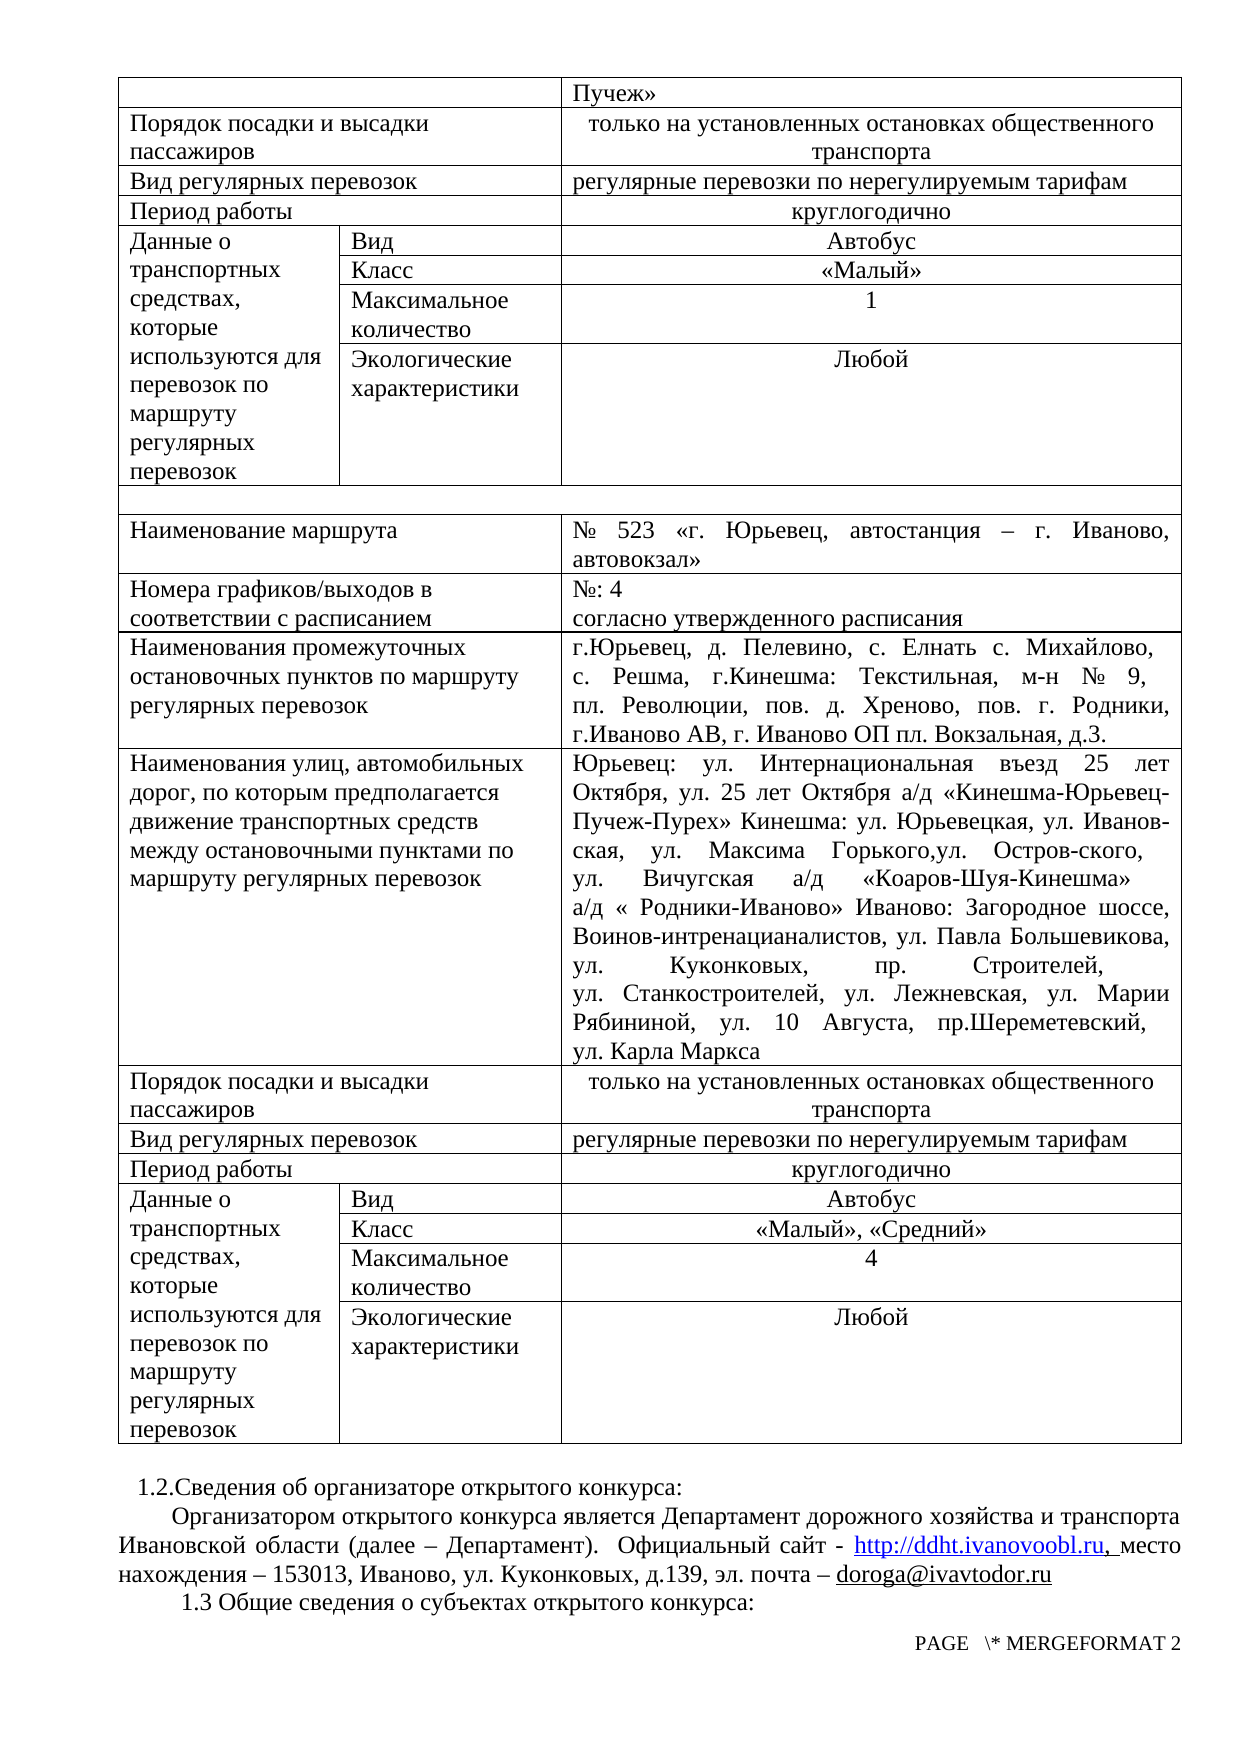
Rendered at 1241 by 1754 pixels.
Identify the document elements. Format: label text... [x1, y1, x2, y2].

table_cell Любой [562, 344, 1181, 484]
table_cell Вид регулярных перевозок [119, 166, 561, 195]
table_cell Данные о транспортных средствах, которые используются для перевозок по маршруту регулярных перевозок [119, 226, 339, 484]
table_cell 4 [562, 1244, 1181, 1301]
text Организатором открытого конкурса является Департамент дорожного хозяйства и транспорта Ивановской области (далее – Департамент). Официальный сайт - http://ddht.ivanovoobl.ru, место нахождения – 153013, Иваново, ул. Куконковых, д.139, эл. почта – doroga@ivavtodor.ru [118, 1501, 1181, 1587]
table_cell регулярные перевозки по нерегулируемым тарифам [562, 166, 1181, 195]
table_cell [562, 78, 1181, 107]
table_cell круглогодично [562, 196, 1181, 225]
table_cell Наименование маршрута [119, 515, 561, 573]
table_cell Класс [340, 256, 561, 284]
table_cell только на установленных остановках общественного транспорта [562, 1066, 1181, 1123]
table_cell Экологические характеристики [340, 1302, 561, 1443]
table_cell регулярные перевозки по нерегулируемым тарифам [562, 1124, 1181, 1153]
table_cell Вид регулярных перевозок [119, 1124, 561, 1153]
table_cell Порядок посадки и высадки пассажиров [119, 1066, 561, 1123]
table_cell Вид [340, 1184, 561, 1213]
table_cell круглогодично [562, 1154, 1181, 1183]
table_cell №: 4 согласно утвержденного расписания [562, 574, 1181, 631]
text 1.3 Общие сведения о субъектах открытого конкурса: [118, 1587, 1181, 1616]
table_cell Номера графиков/выходов в соответствии с расписанием [119, 574, 561, 631]
table_cell Максимальное количество [340, 1244, 561, 1301]
table_cell Класс [340, 1214, 561, 1242]
text 1.2.Сведения об организаторе открытого конкурса: [118, 1472, 1181, 1501]
table_cell Период работы [119, 196, 561, 225]
table_cell Экологические характеристики [340, 344, 561, 484]
table_cell Вид [340, 226, 561, 254]
table_cell только на установленных остановках общественного транспорта [562, 108, 1181, 165]
table_cell Период работы [119, 1154, 561, 1183]
table_cell 1 [562, 285, 1181, 343]
table_cell № 523 «г. Юрьевец, автостанция – г. Иваново, автовокзал» [562, 515, 1181, 573]
table_cell «Малый», «Средний» [562, 1214, 1181, 1242]
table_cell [119, 78, 561, 107]
table_cell [119, 486, 1181, 514]
table_cell «Малый» [562, 256, 1181, 284]
table_cell Автобус [562, 226, 1181, 254]
table_cell Юрьевец: ул. Интернациональная въезд 25 лет Октября, ул. 25 лет Октября а/д «Кинешма-Юрьевец-Пучеж-Пурех» Кинешма: ул. Юрьевецкая, ул. Иванов-ская, ул. Максима Горького,ул. Остров-ского, ул. Вичугская а/д «Коаров-Шуя-Кинешма» а/д « Родники-Иваново» Иваново: Загородное шоссе, Воинов-интренацианалистов, ул. Павла Большевикова, ул. Куконковых, пр. Строителей, ул. Станкостроителей, ул. Лежневская, ул. Марии Рябининой, ул. 10 Августа, пр.Шереметевский, ул. Карла Маркса [562, 749, 1181, 1065]
table_cell Порядок посадки и высадки пассажиров [119, 108, 561, 165]
table_cell Наименования промежуточных остановочных пунктов по маршруту регулярных перевозок [119, 633, 561, 747]
table_cell Данные о транспортных средствах, которые используются для перевозок по маршруту регулярных перевозок [119, 1184, 339, 1443]
table_cell Любой [562, 1302, 1181, 1443]
table_cell Максимальное количество [340, 285, 561, 343]
table_cell Автобус [562, 1184, 1181, 1213]
table_cell г.Юрьевец, д. Пелевино, с. Елнать с. Михайлово, с. Решма, г.Кинешма: Текстильная, м-н № 9, пл. Революции, пов. д. Хреново, пов. г. Родники, г.Иваново АВ, г. Иваново ОП пл. Вокзальная, д.3. [562, 633, 1181, 747]
